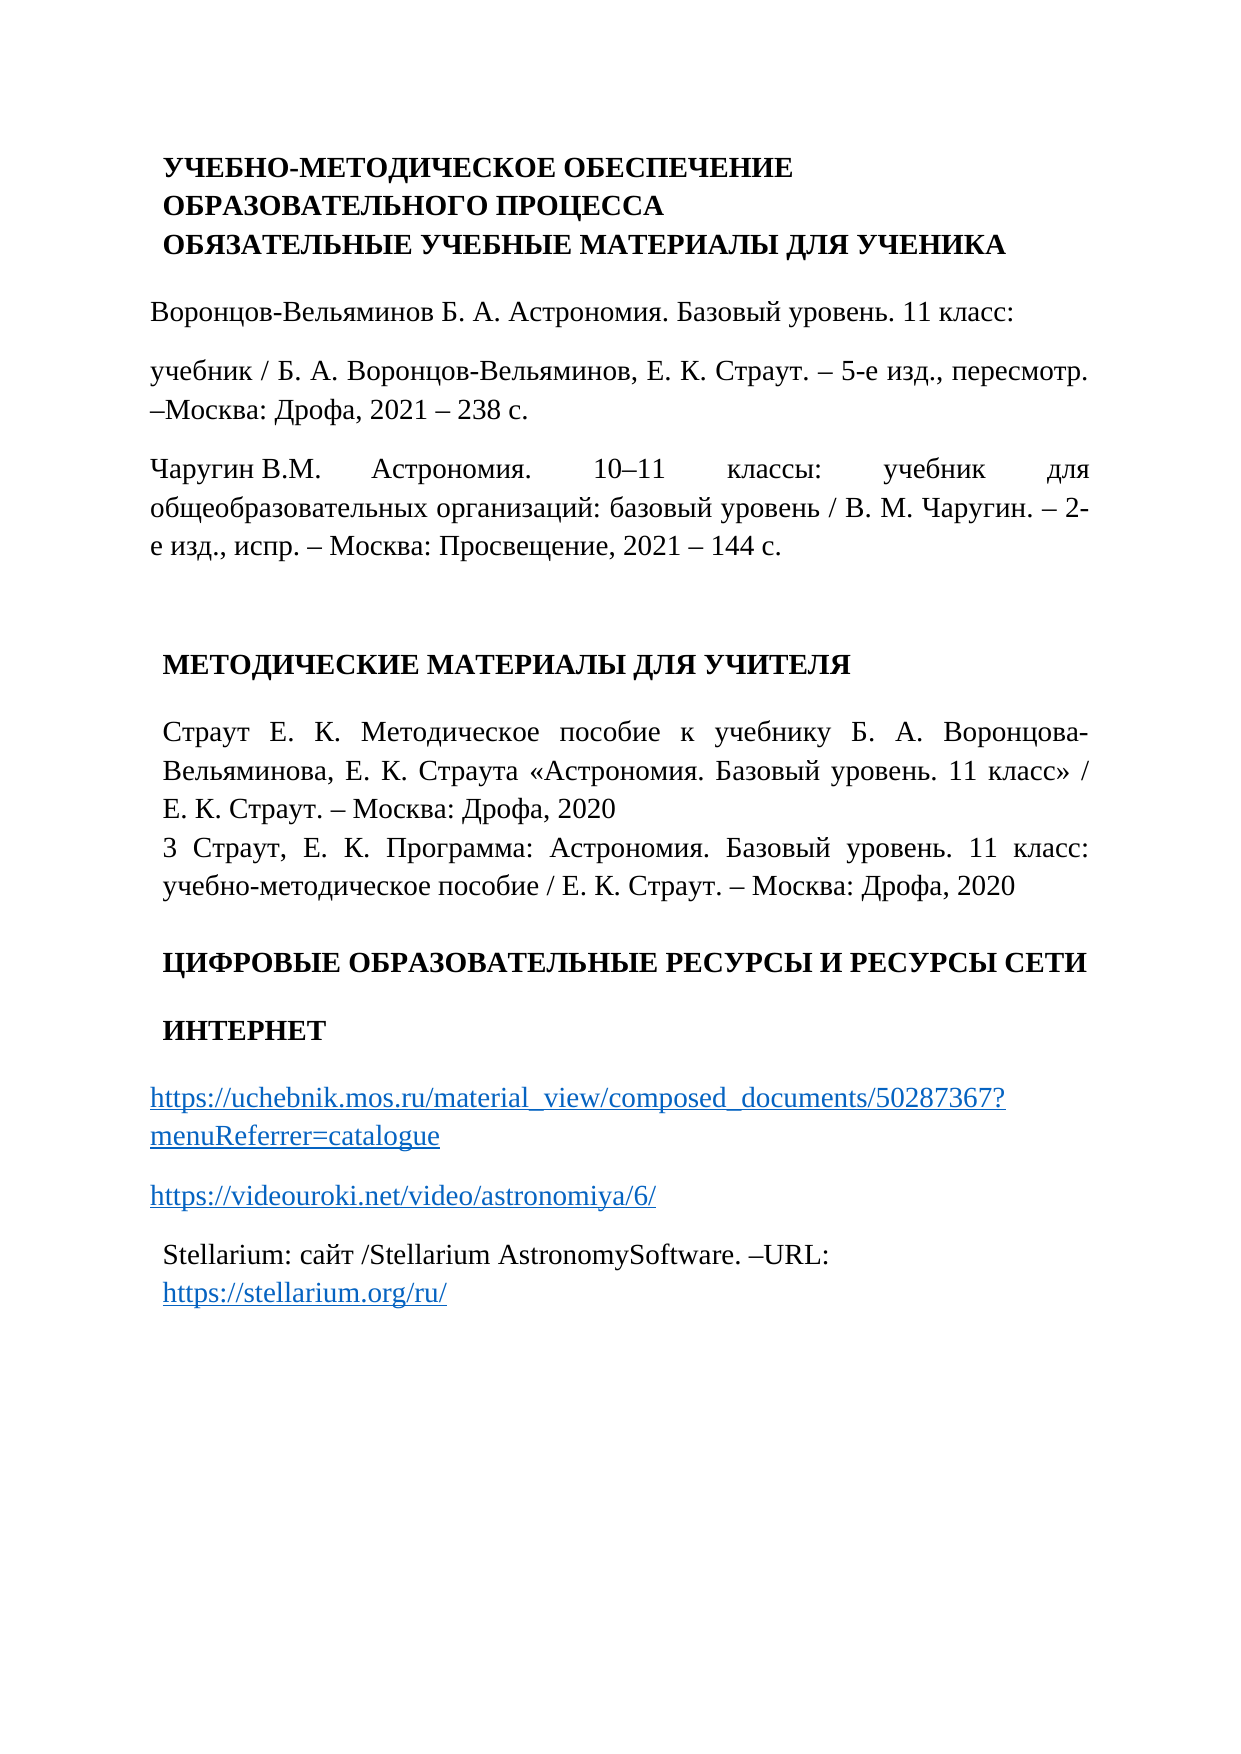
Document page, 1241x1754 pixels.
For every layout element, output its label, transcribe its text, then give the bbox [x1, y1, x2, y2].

text Воронцов-Вельяминов Б. А. Астрономия. Базовый уровень. 11 класс: [150, 294, 1090, 328]
text учебник / Б. А. Воронцов-Вельяминов, Е. К. Страут. – 5-е изд., пересмотр. –Москва: Дрофа, 2021 – 238 с. [150, 353, 1090, 426]
text ЦИФРОВЫЕ ОБРАЗОВАТЕЛЬНЫЕ РЕСУРСЫ И РЕСУРСЫ СЕТИ ИНТЕРНЕТ [162, 946, 1090, 1046]
text ОБЯЗАТЕЛЬНЫЕ УЧЕБНЫЕ МАТЕРИАЛЫ ДЛЯ УЧЕНИКА [162, 227, 1090, 261]
text УЧЕБНО-МЕТОДИЧЕСКОЕ ОБЕСПЕЧЕНИЕ ОБРАЗОВАТЕЛЬНОГО ПРОЦЕССА [162, 150, 1090, 222]
text Страут Е. К. Методическое пособие к учебнику Б. А. Воронцова-Вельяминова, Е. К. Страута «Астрономия. Базовый уровень. 11 класс» / Е. К. Страут. – Москва: Дрофа, 2020 [162, 714, 1090, 825]
text Stellarium: сайт /Stellarium AstronomySoftware. –URL: [162, 1237, 1090, 1271]
text Чаругин В.М. Астрономия. 10–11 классы: учебник для общеобразовательных организаций: базовый уровень / В. М. Чаругин. – 2-е изд., испр. – Москва: Просвещение, 2021 – 144 с. [150, 451, 1090, 562]
text 3 Страут, Е. К. Программа: Астрономия. Базовый уровень. 11 класс: учебно-методическое пособие / Е. К. Страут. – Москва: Дрофа, 2020 [162, 830, 1090, 902]
text https://uchebnik.mos.ru/material_view/composed_documents/50287367?menuReferrer=catalogue [150, 1080, 1090, 1152]
text МЕТОДИЧЕСКИЕ МАТЕРИАЛЫ ДЛЯ УЧИТЕЛЯ [162, 647, 1090, 681]
text https://stellarium.org/ru/ [162, 1276, 1090, 1309]
text https://videouroki.net/video/astronomiya/6/ [150, 1178, 1090, 1211]
